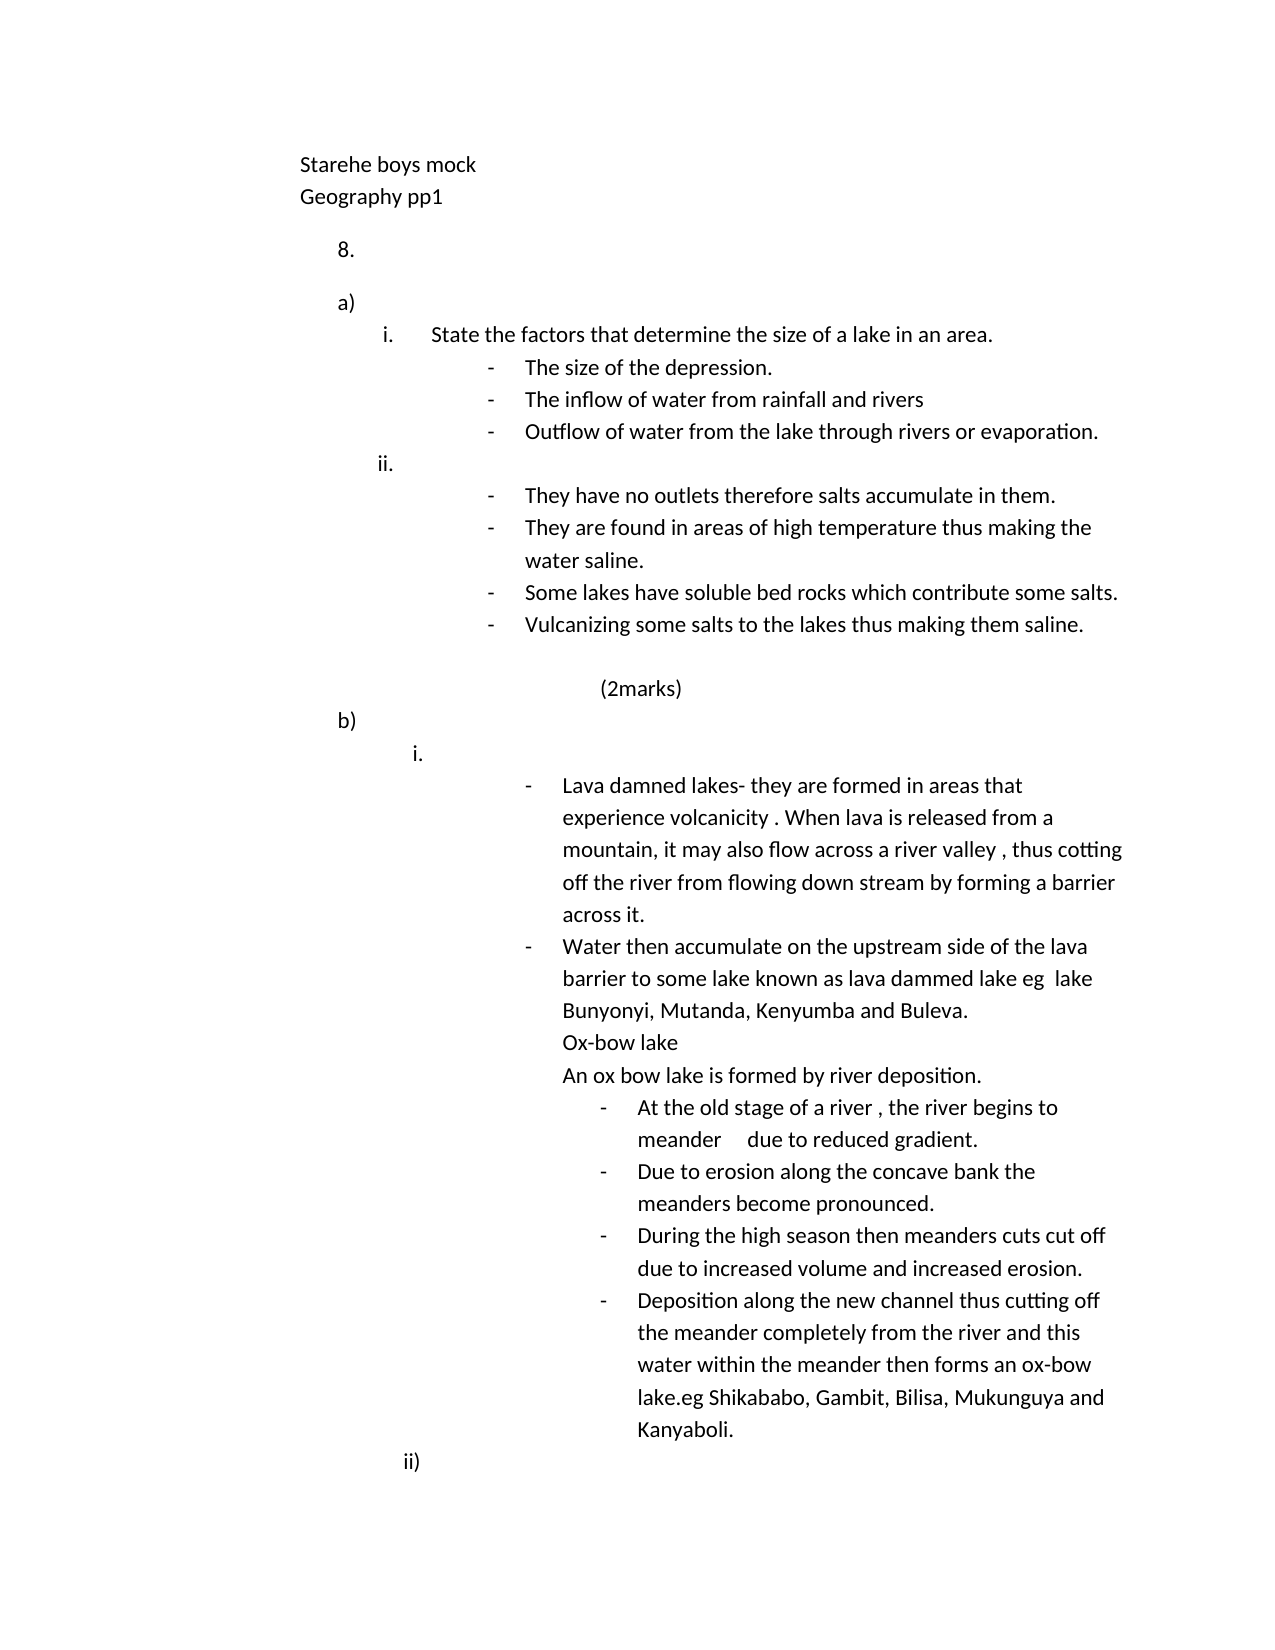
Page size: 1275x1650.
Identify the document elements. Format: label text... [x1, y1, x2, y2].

list Vulcanizing some salts to the lakes thus making them saline. (2marks) [487, 610, 1125, 702]
list Ox-bow lake [562, 1028, 1125, 1057]
list At the old stage of a river , the river begins to meander due to reduced gradient. [600, 1093, 1125, 1153]
text 8. [337, 235, 1125, 263]
list The inflow of water from rainfall and rivers [487, 385, 1125, 413]
list Water then accumulate on the upstream side of the lava barrier to some lake known as lava dammed lake eg lake Bunyonyi, Mutanda, Kenyumba and Buleva. [525, 932, 1125, 1024]
list The size of the depression. [487, 353, 1125, 381]
list They have no outlets therefore salts accumulate in them. [487, 481, 1125, 509]
list Lava damned lakes- they are formed in areas that experience volcanicity . When lava is released from a mountain, it may also flow across a river valley , thus cotting off the river from flowing down stream by forming a barrier across it. [525, 771, 1125, 928]
list Some lakes have soluble bed rocks which contribute some salts. [487, 578, 1125, 606]
list They are found in areas of high temperature thus making the water saline. [487, 513, 1125, 574]
list Due to erosion along the concave bank the meanders become pronounced. [600, 1157, 1125, 1217]
list Deposition along the new channel thus cutting off the meander completely from the river and this water within the meander then forms an ox-bow lake.eg Shikababo, Gambit, Bilisa, Mukunguya and Kanyaboli. [600, 1286, 1125, 1443]
list State the factors that determine the size of a lake in an area. [394, 320, 1125, 348]
list During the high season then meanders cuts cut off due to increased volume and increased erosion. [600, 1222, 1125, 1282]
list Starehe boys mock [300, 150, 1125, 178]
list An ox bow lake is formed by river deposition. [562, 1061, 1125, 1089]
list Outflow of water from the lake through rivers or evaporation. [487, 417, 1125, 445]
list Geography pp1 [300, 182, 1125, 210]
